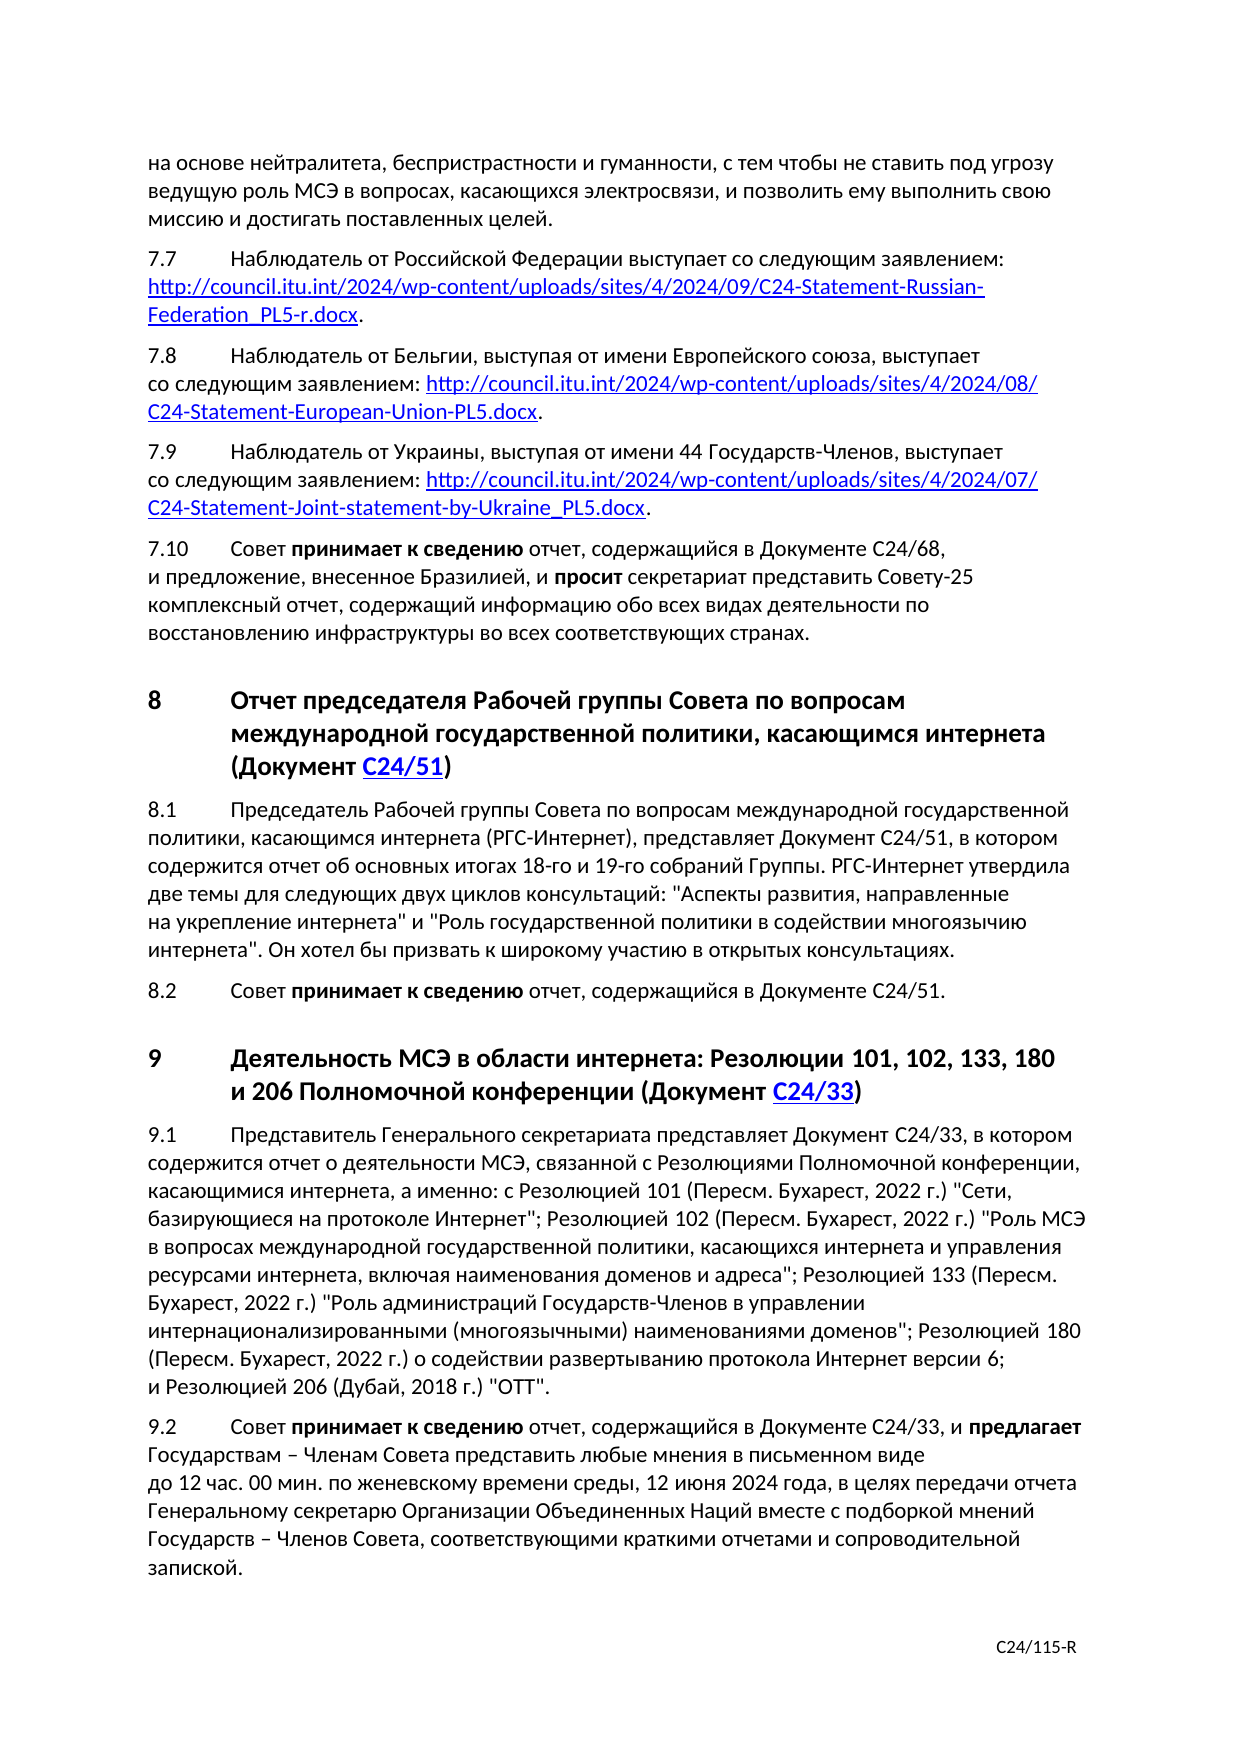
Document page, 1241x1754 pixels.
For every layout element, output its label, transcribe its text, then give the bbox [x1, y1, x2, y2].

text 8.2 Совет принимает к сведению отчет, содержащийся в Документе C24/51. [148, 976, 1092, 1004]
subtitle 8 Отчет председателя Рабочей группы Совета по вопросам международной государственной политики, касающимся интернета (Документ C24/51) [148, 683, 1092, 783]
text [148, 148, 1092, 232]
text 9.2 Совет принимает к сведению отчет, содержащийся в Документе C24/33, и предлагает Государствам – Членам Совета представить любые мнения в письменном виде до 12 час. 00 мин. по женевскому времени среды, 12 июня 2024 года, в целях передачи отчета Генеральному секретарю Организации Объединенных Наций вместе с подборкой мнений Государств – Членов Совета, соответствующими краткими отчетами и сопроводительной запиской. [148, 1412, 1092, 1581]
subtitle 9 Деятельность МСЭ в области интернета: Резолюции 101, 102, 133, 180 и 206 Полномочной конференции (Документ С24/33) [148, 1041, 1092, 1107]
text 7.7 Наблюдатель от Российской Федерации выступает со следующим заявлением: http://council.itu.int/2024/wp-content/uploads/sites/4/2024/09/C24-Statement-Russian-Federation_PL5-r.docx. [148, 244, 1092, 328]
text 7.10 Совет принимает к сведению отчет, содержащийся в Документе C24/68, и предложение, внесенное Бразилией, и просит секретариат представить Совету-25 комплексный отчет, содержащий информацию обо всех видах деятельности по восстановлению инфраструктуры во всех соответствующих странах. [148, 534, 1092, 646]
text 7.8 Наблюдатель от Бельгии, выступая от имени Европейского союза, выступает со следующим заявлением: http://council.itu.int/2024/wp-content/uploads/sites/4/2024/08/ C24-Statement-European-Union-PL5.docx. [148, 341, 1092, 425]
text 9.1 Представитель Генерального секретариата представляет Документ C24/33, в котором содержится отчет о деятельности МСЭ, связанной с Резолюциями Полномочной конференции, касающимися интернета, а именно: с Резолюцией 101 (Пересм. Бухарест, 2022 г.) "Сети, базирующиеся на протоколе Интернет"; Резолюцией 102 (Пересм. Бухарест, 2022 г.) "Роль МСЭ в вопросах международной государственной политики, касающихся интернета и управления ресурсами интернета, включая наименования доменов и адреса"; Резолюцией 133 (Пересм. Бухарест, 2022 г.) "Роль администраций Государств-Членов в управлении интернационализированными (многоязычными) наименованиями доменов"; Резолюцией 180 (Пересм. Бухарест, 2022 г.) о содействии развертыванию протокола Интернет версии 6; и Резолюцией 206 (Дубай, 2018 г.) "ОТТ". [148, 1120, 1092, 1400]
text 8.1 Председатель Рабочей группы Совета по вопросам международной государственной политики, касающимся интернета (РГС-Интернет), представляет Документ C24/51, в котором содержится отчет об основных итогах 18-го и 19-го собраний Группы. РГС-Интернет утвердила две темы для следующих двух циклов консультаций: "Аспекты развития, направленные на укрепление интернета" и "Роль государственной политики в содействии многоязычию интернета". Он хотел бы призвать к широкому участию в открытых консультациях. [148, 795, 1092, 963]
text 7.9 Наблюдатель от Украины, выступая от имени 44 Государств-Членов, выступает со следующим заявлением: http://council.itu.int/2024/wp-content/uploads/sites/4/2024/07/ C24-Statement-Joint-statement-by-Ukraine_PL5.docx. [148, 437, 1092, 521]
